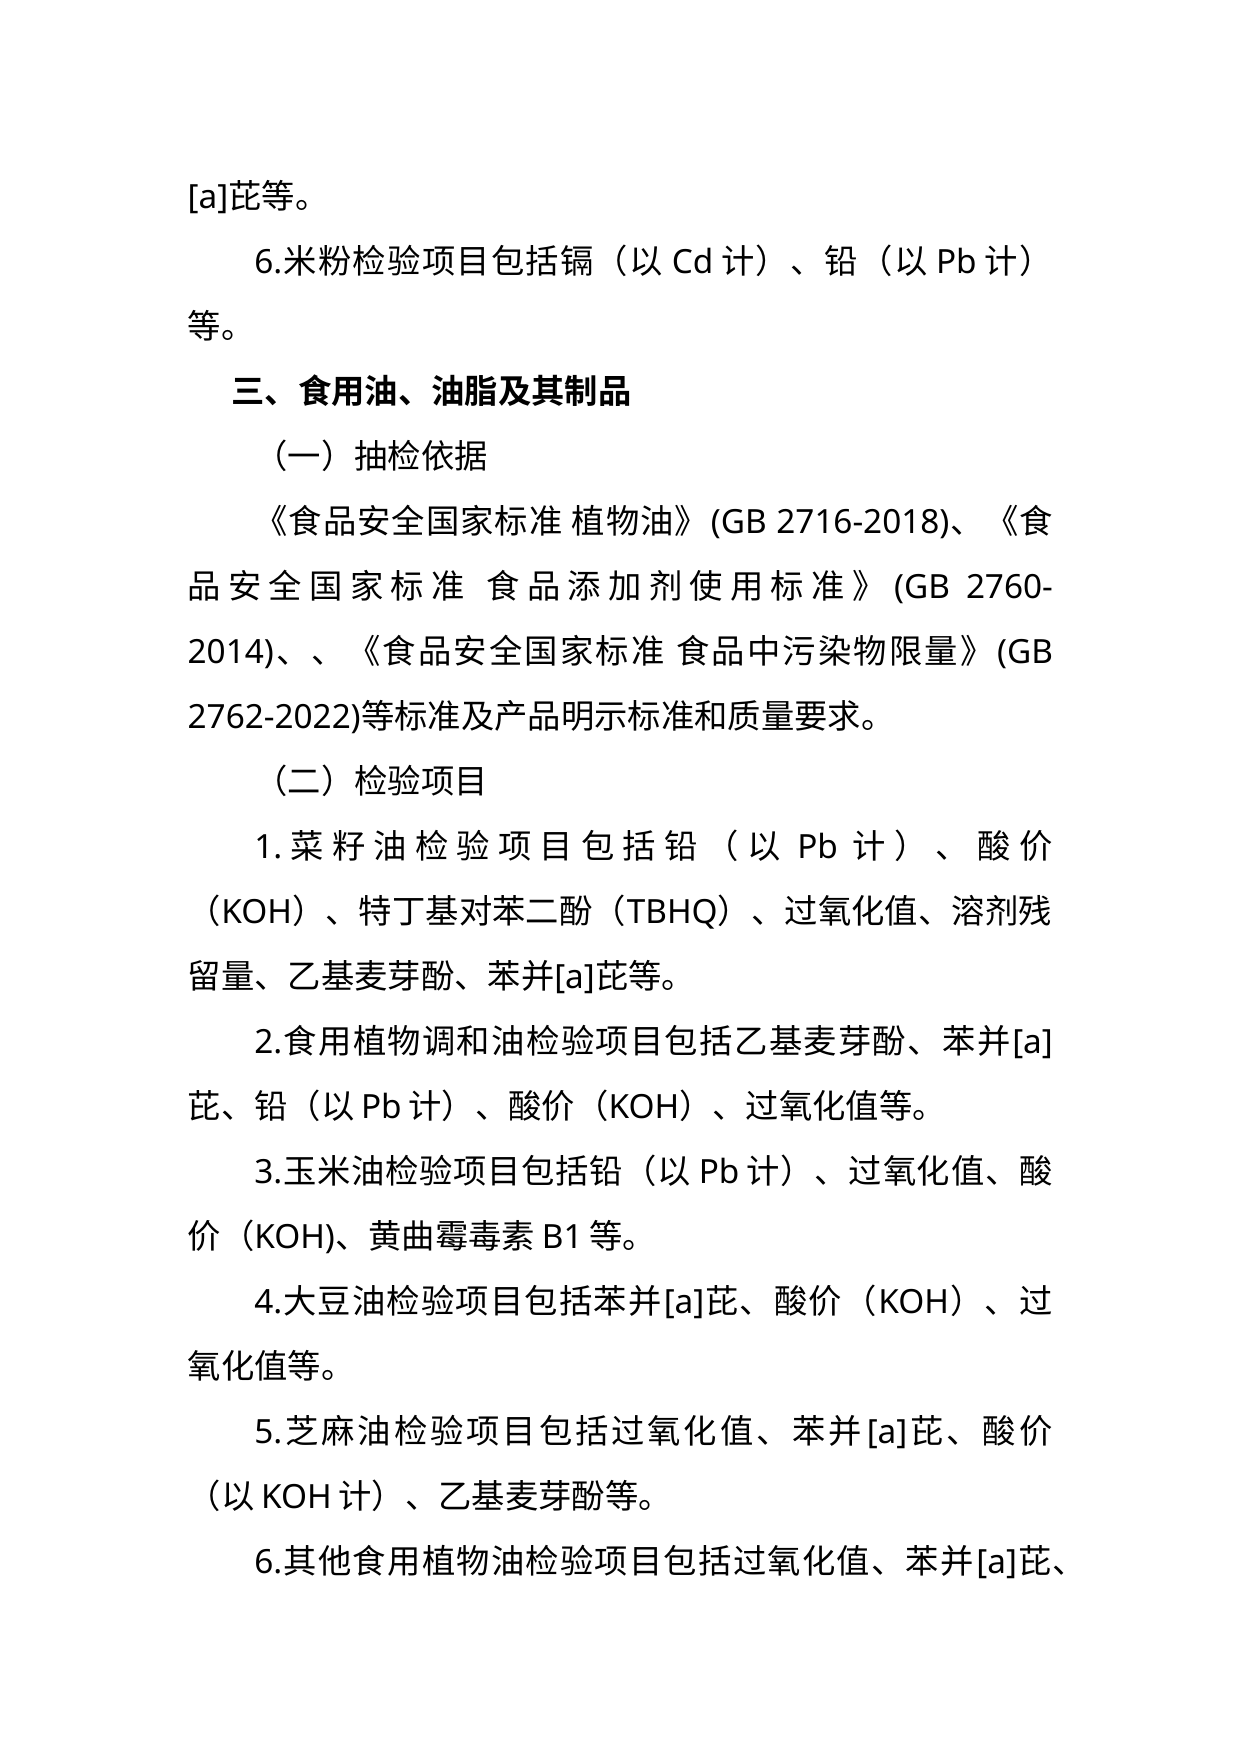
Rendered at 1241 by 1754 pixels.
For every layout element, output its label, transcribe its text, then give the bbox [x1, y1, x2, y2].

text 4.大豆油检验项目包括苯并[a]芘、酸价（KOH）、过氧化值等。 [187, 1267, 1053, 1397]
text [187, 1527, 1053, 1592]
text 6.米粉检验项目包括镉（以Cd计）、铅（以Pb计）等。 [187, 227, 1053, 357]
text （二）检验项目 [187, 747, 1053, 812]
text 3.玉米油检验项目包括铅（以Pb计）、过氧化值、酸价（KOH)、黄曲霉毒素B1等。 [187, 1137, 1053, 1267]
list 食用油、油脂及其制品 [187, 357, 1053, 422]
text 1.菜籽油检验项目包括铅（以Pb计）、酸价（KOH）、特丁基对苯二酚（TBHQ）、过氧化值、溶剂残留量、乙基麦芽酚、苯并[a]芘等。 [187, 812, 1053, 1007]
text 2.食用植物调和油检验项目包括乙基麦芽酚、苯并[a]芘、铅（以Pb计）、酸价（KOH）、过氧化值等。 [187, 1007, 1053, 1137]
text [187, 162, 1053, 227]
text （一）抽检依据 [187, 422, 1053, 487]
text 《食品安全国家标准 植物油》(GB 2716-2018)、《食品安全国家标准 食品添加剂使用标准》(GB 2760-2014)、、《食品安全国家标准 食品中污染物限量》(GB 2762-2022)等标准及产品明示标准和质量要求。 [187, 487, 1053, 747]
text 5.芝麻油检验项目包括过氧化值、苯并[a]芘、酸价（以KOH计）、乙基麦芽酚等。 [187, 1397, 1053, 1527]
